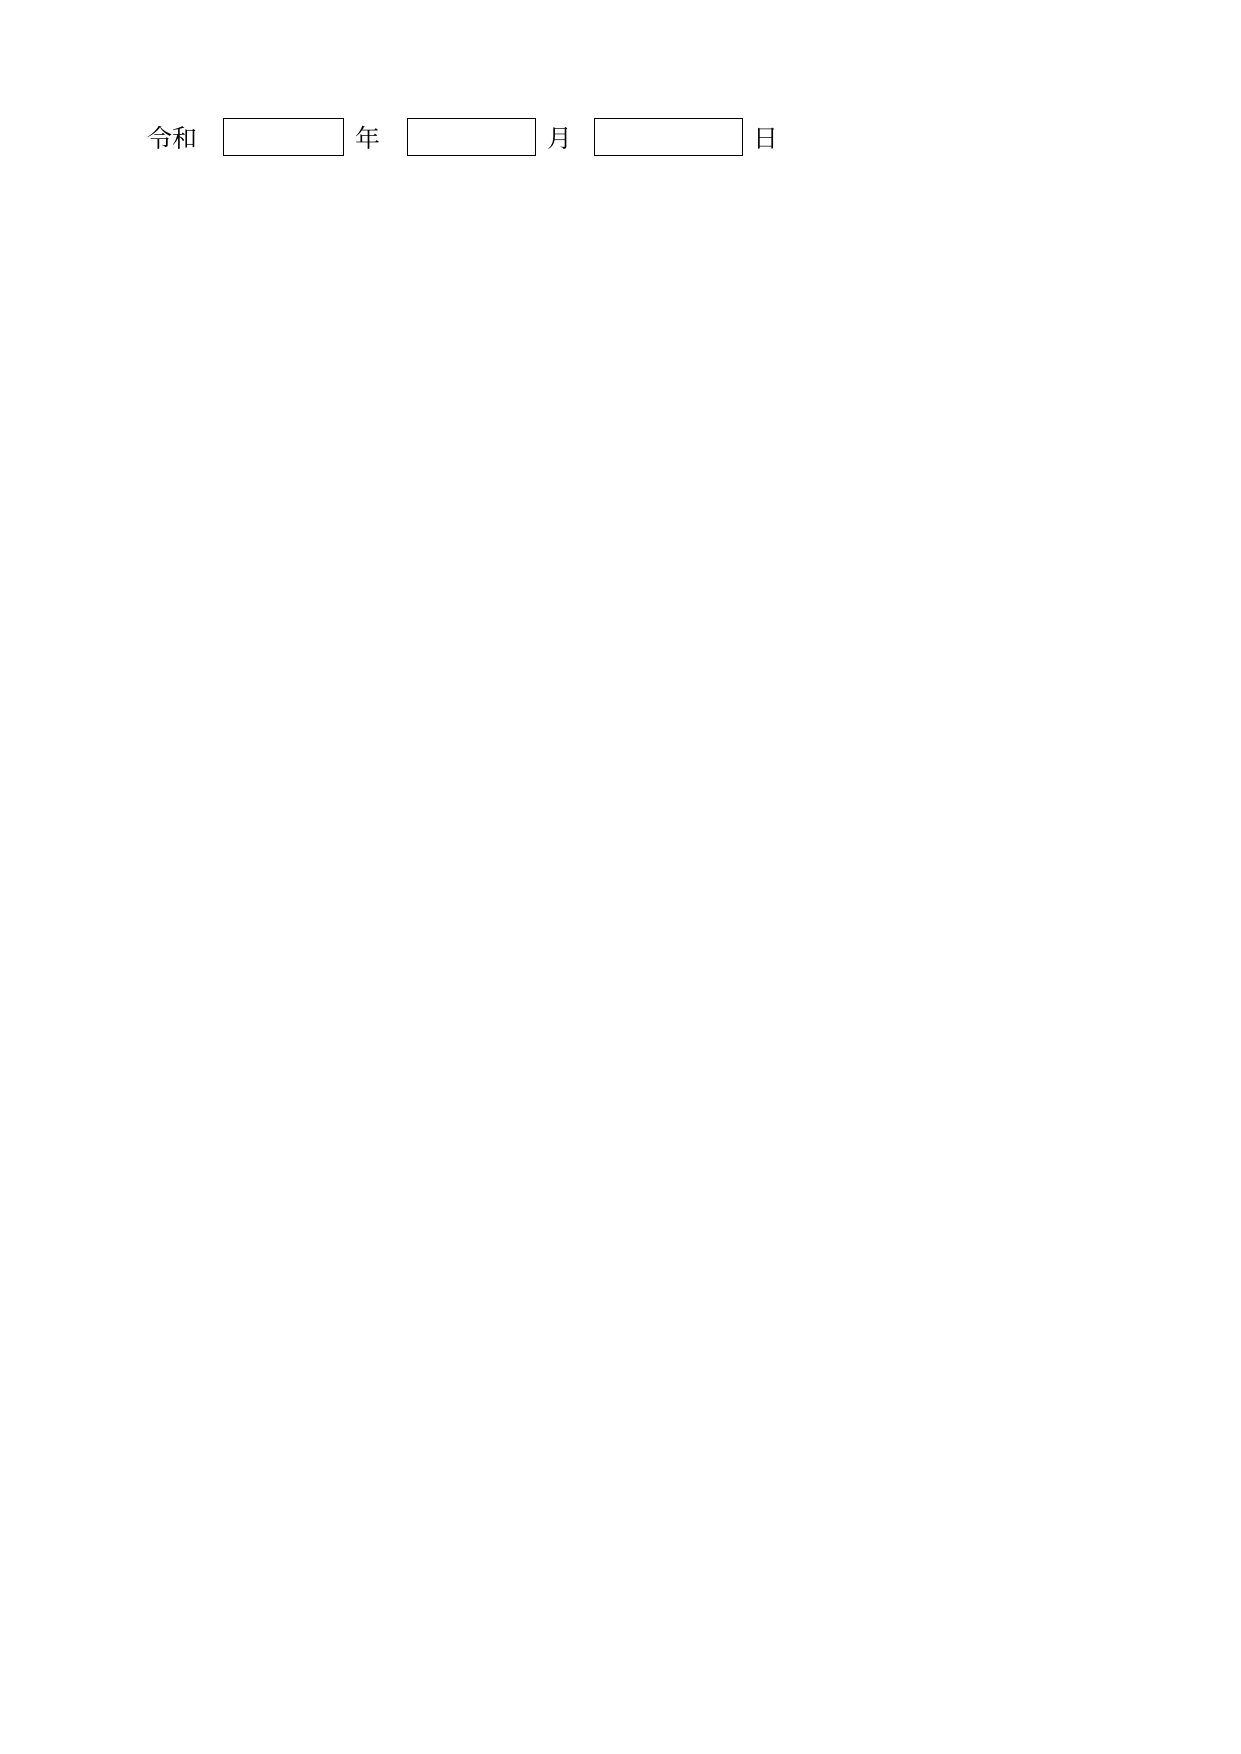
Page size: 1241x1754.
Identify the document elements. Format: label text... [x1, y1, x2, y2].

table_header 月 [536, 118, 594, 155]
table_header [408, 119, 535, 155]
table_header 年 [344, 118, 407, 155]
table_header 日 [743, 118, 801, 155]
table_header 令和 [136, 118, 223, 155]
table_header [224, 119, 343, 155]
table_header [595, 119, 742, 155]
